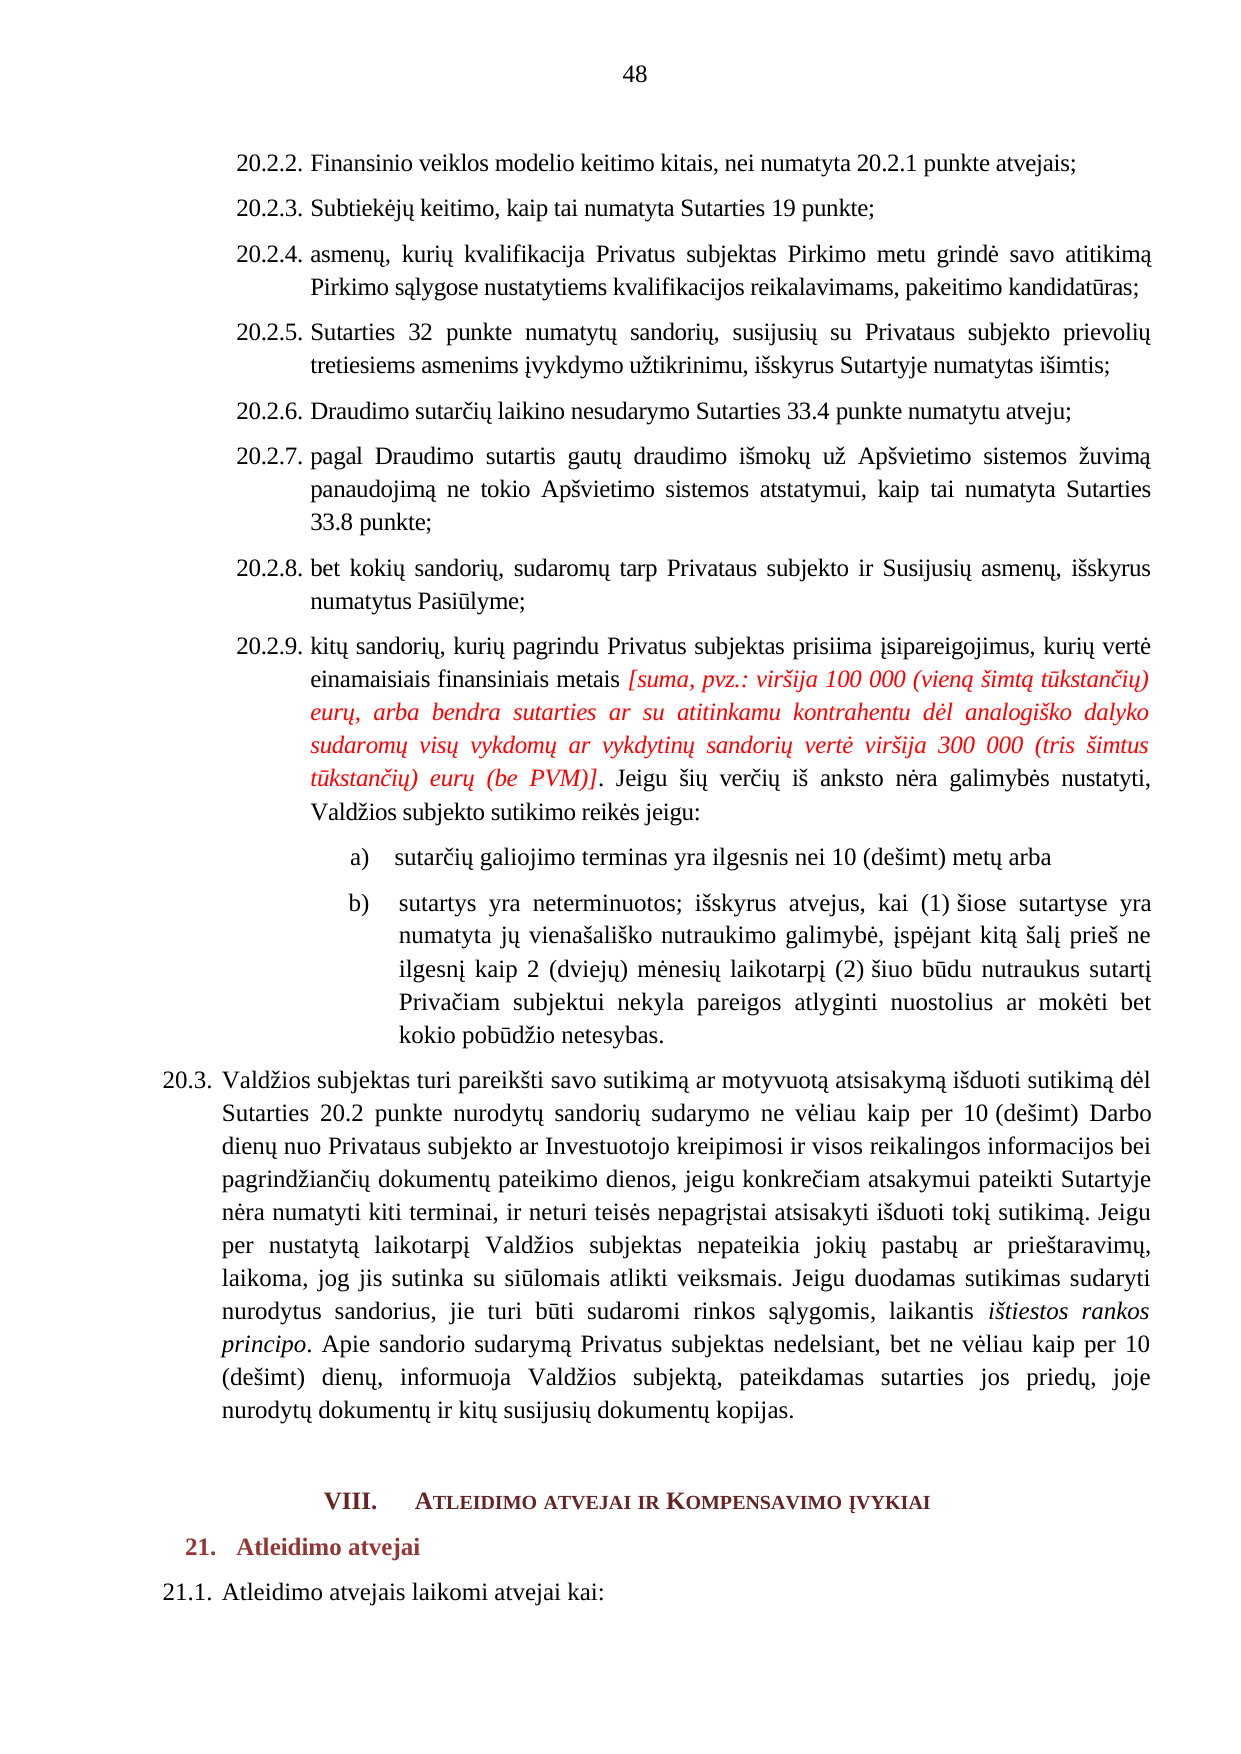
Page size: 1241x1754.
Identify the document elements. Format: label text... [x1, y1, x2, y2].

text kitų sandorių, kurių pagrindu Privatus subjektas prisiima įsipareigojimus, kurių vertė einamaisiais finansiniais metais [suma, pvz.: viršija 100 000 (vieną šimtą tūkstančių) eurų, arba bendra sutarties ar su atitinkamu kontrahentu dėl analogiško dalyko sudaromų visų vykdomų ar vykdytinų sandorių vertė viršija 300 000 (tris šimtus tūkstančių) eurų (be PVM)]. Jeigu šių verčių iš anksto nėra galimybės nustatyti, Valdžios subjekto sutikimo reikės jeigu: [236, 631, 1152, 825]
text Atleidimo atvejais laikomi atvejai kai: [162, 1577, 1152, 1606]
text Draudimo sutarčių laikino nesudarymo Sutarties 33.4 punkte numatytu atveju; [236, 396, 1152, 424]
list sutarčių galiojimo terminas yra ilgesnis nei 10 (dešimt) metų arba [251, 842, 1152, 871]
text Sutarties 32 punkte numatytų sandorių, susijusių su Privataus subjekto prievolių tretiesiems asmenims įvykdymo užtikrinimu, išskyrus Sutartyje numatytas išimtis; [236, 317, 1152, 379]
text Subtiekėjų keitimo, kaip tai numatyta Sutarties 19 punkte; [236, 193, 1152, 222]
text pagal Draudimo sutartis gautų draudimo išmokų už Apšvietimo sistemos žuvimą panaudojimą ne tokio Apšvietimo sistemos atstatymui, kaip tai numatyta Sutarties 33.8 punkte; [236, 441, 1152, 536]
list sutartys yra neterminuotos; išskyrus atvejus, kai (1) šiose sutartyse yra numatyta jų vienašališko nutraukimo galimybė, įspėjant kitą šalį prieš ne ilgesnį kaip 2 (dviejų) mėnesių laikotarpį (2) šiuo būdu nutraukus sutartį Privačiam subjektui nekyla pareigos atlyginti nuostolius ar mokėti bet kokio pobūdžio netesybas. [369, 888, 1152, 1048]
text bet kokių sandorių, sudaromų tarp Privataus subjekto ir Susijusių asmenų, išskyrus numatytus Pasiūlyme; [236, 553, 1152, 615]
subtitle Atleidimo atvejai ir Kompensavimo įvykiai [156, 1486, 1152, 1515]
subtitle Atleidimo atvejai [185, 1532, 1152, 1561]
text asmenų, kurių kvalifikacija Privatus subjektas Pirkimo metu grindė savo atitikimą Pirkimo sąlygose nustatytiems kvalifikacijos reikalavimams, pakeitimo kandidatūras; [236, 239, 1152, 301]
text Valdžios subjektas turi pareikšti savo sutikimą ar motyvuotą atsisakymą išduoti sutikimą dėl Sutarties 20.2 punkte nurodytų sandorių sudarymo ne vėliau kaip per 10 (dešimt) Darbo dienų nuo Privataus subjekto ar Investuotojo kreipimosi ir visos reikalingos informacijos bei pagrindžiančių dokumentų pateikimo dienos, jeigu konkrečiam atsakymui pateikti Sutartyje nėra numatyti kiti terminai, ir neturi teisės nepagrįstai atsisakyti išduoti tokį sutikimą. Jeigu per nustatytą laikotarpį Valdžios subjektas nepateikia jokių pastabų ar prieštaravimų, laikoma, jog jis sutinka su siūlomais atlikti veiksmais. Jeigu duodamas sutikimas sudaryti nurodytus sandorius, jie turi būti sudaromi rinkos sąlygomis, laikantis ištiestos rankos principo. Apie sandorio sudarymą Privatus subjektas nedelsiant, bet ne vėliau kaip per 10 (dešimt) dienų, informuoja Valdžios subjektą, pateikdamas sutarties jos priedų, joje nurodytų dokumentų ir kitų susijusių dokumentų kopijas. [162, 1065, 1152, 1424]
text Finansinio veiklos modelio keitimo kitais, nei numatyta 20.2.1 punkte atvejais; [236, 148, 1152, 176]
